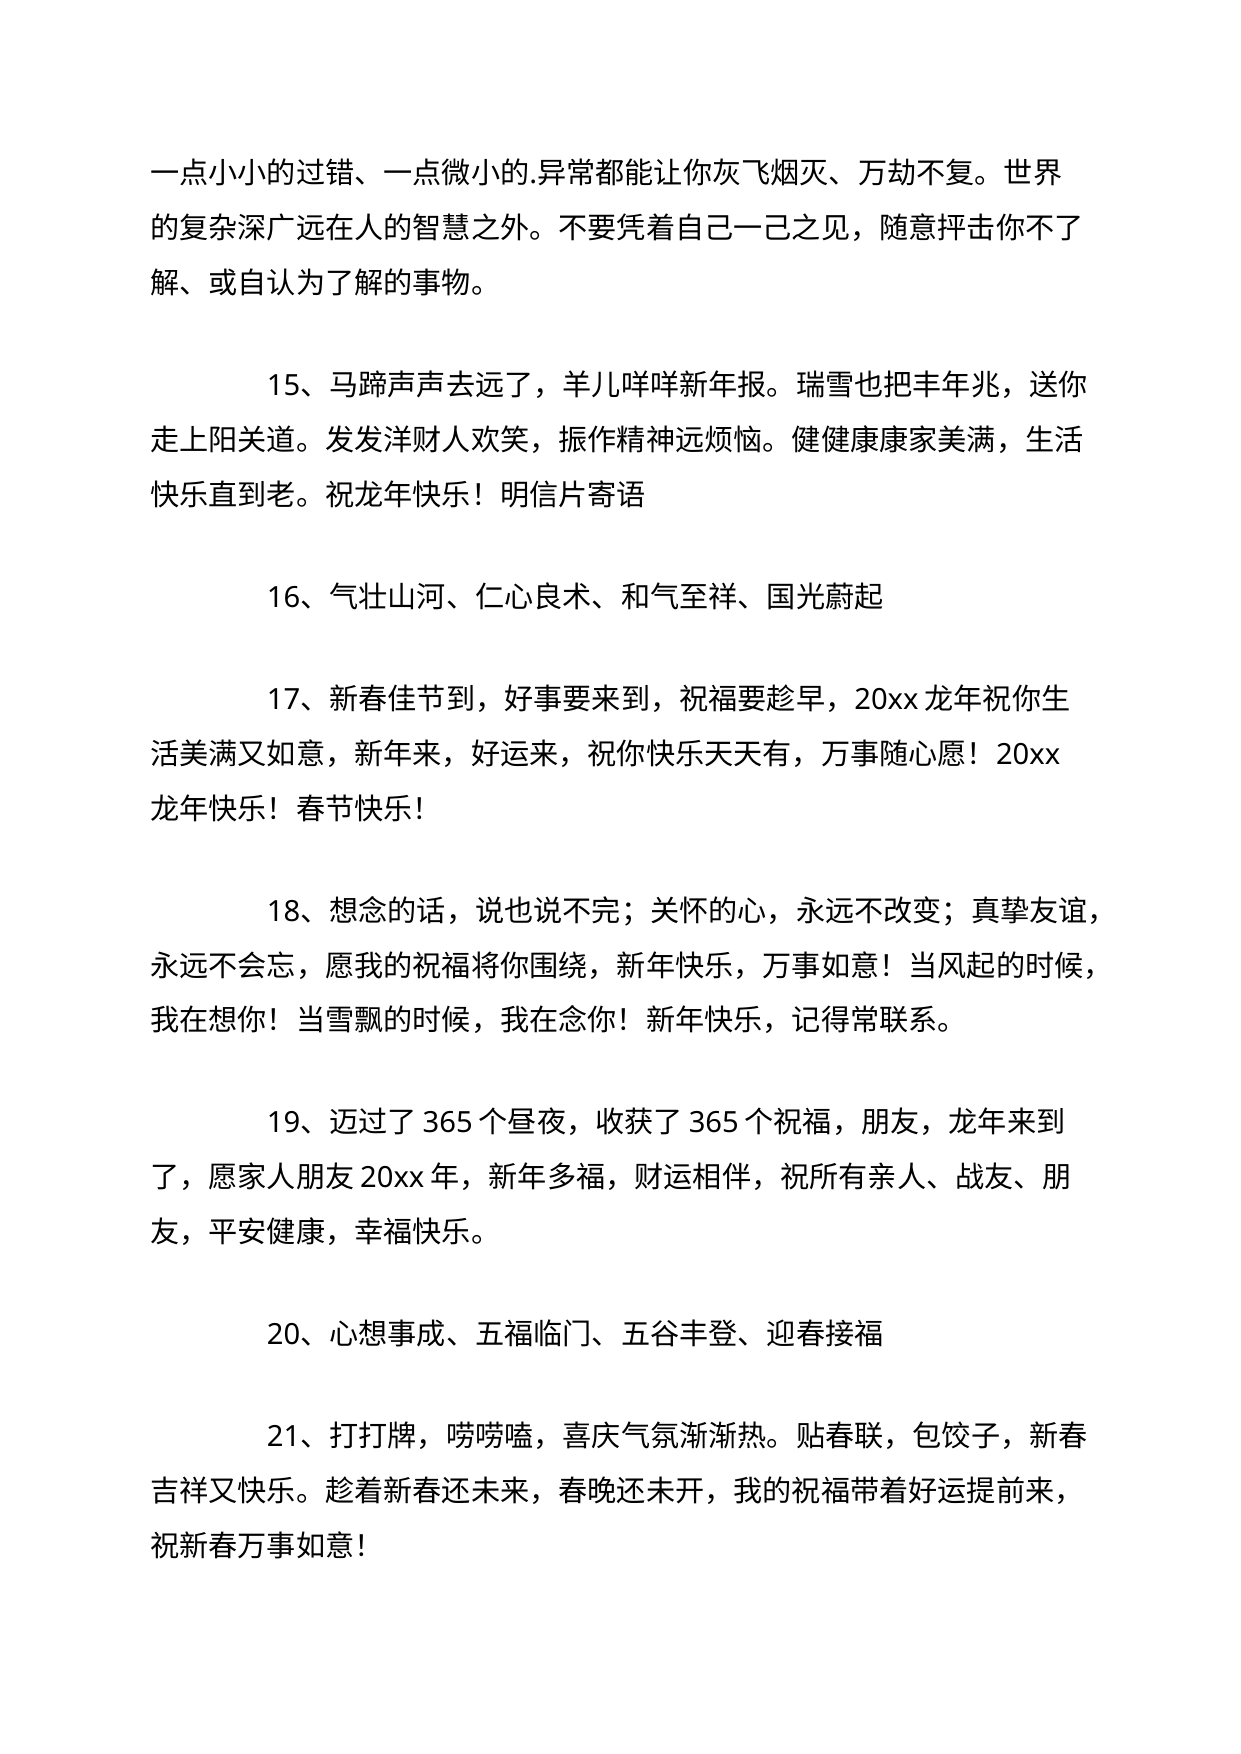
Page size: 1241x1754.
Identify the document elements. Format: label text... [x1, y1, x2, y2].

text 16、气壮山河、仁心良术、和气至祥、国光蔚起 [150, 573, 1090, 616]
text 18、想念的话，说也说不完；关怀的心，永远不改变；真挚友谊，永远不会忘，愿我的祝福将你围绕，新年快乐，万事如意！当风起的时候，我在想你！当雪飘的时候，我在念你！新年快乐，记得常联系。 [150, 887, 1090, 1039]
text 17、新春佳节到，好事要来到，祝福要趁早，20xx龙年祝你生活美满又如意，新年来，好运来，祝你快乐天天有，万事随心愿！20xx龙年快乐！春节快乐！ [150, 675, 1090, 828]
text 20、心想事成、五福临门、五谷丰登、迎春接福 [150, 1311, 1090, 1353]
text 21、打打牌，唠唠嗑，喜庆气氛渐渐热。贴春联，包饺子，新春吉祥又快乐。趁着新春还未来，春晚还未开，我的祝福带着好运提前来，祝新春万事如意！ [150, 1412, 1090, 1565]
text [150, 150, 1090, 302]
text 19、迈过了365个昼夜，收获了365个祝福，朋友，龙年来到了，愿家人朋友20xx年，新年多福，财运相伴，祝所有亲人、战友、朋友，平安健康，幸福快乐。 [150, 1099, 1090, 1251]
text 15、马蹄声声去远了，羊儿咩咩新年报。瑞雪也把丰年兆，送你走上阳关道。发发洋财人欢笑，振作精神远烦恼。健健康康家美满，生活快乐直到老。祝龙年快乐！明信片寄语 [150, 362, 1090, 514]
